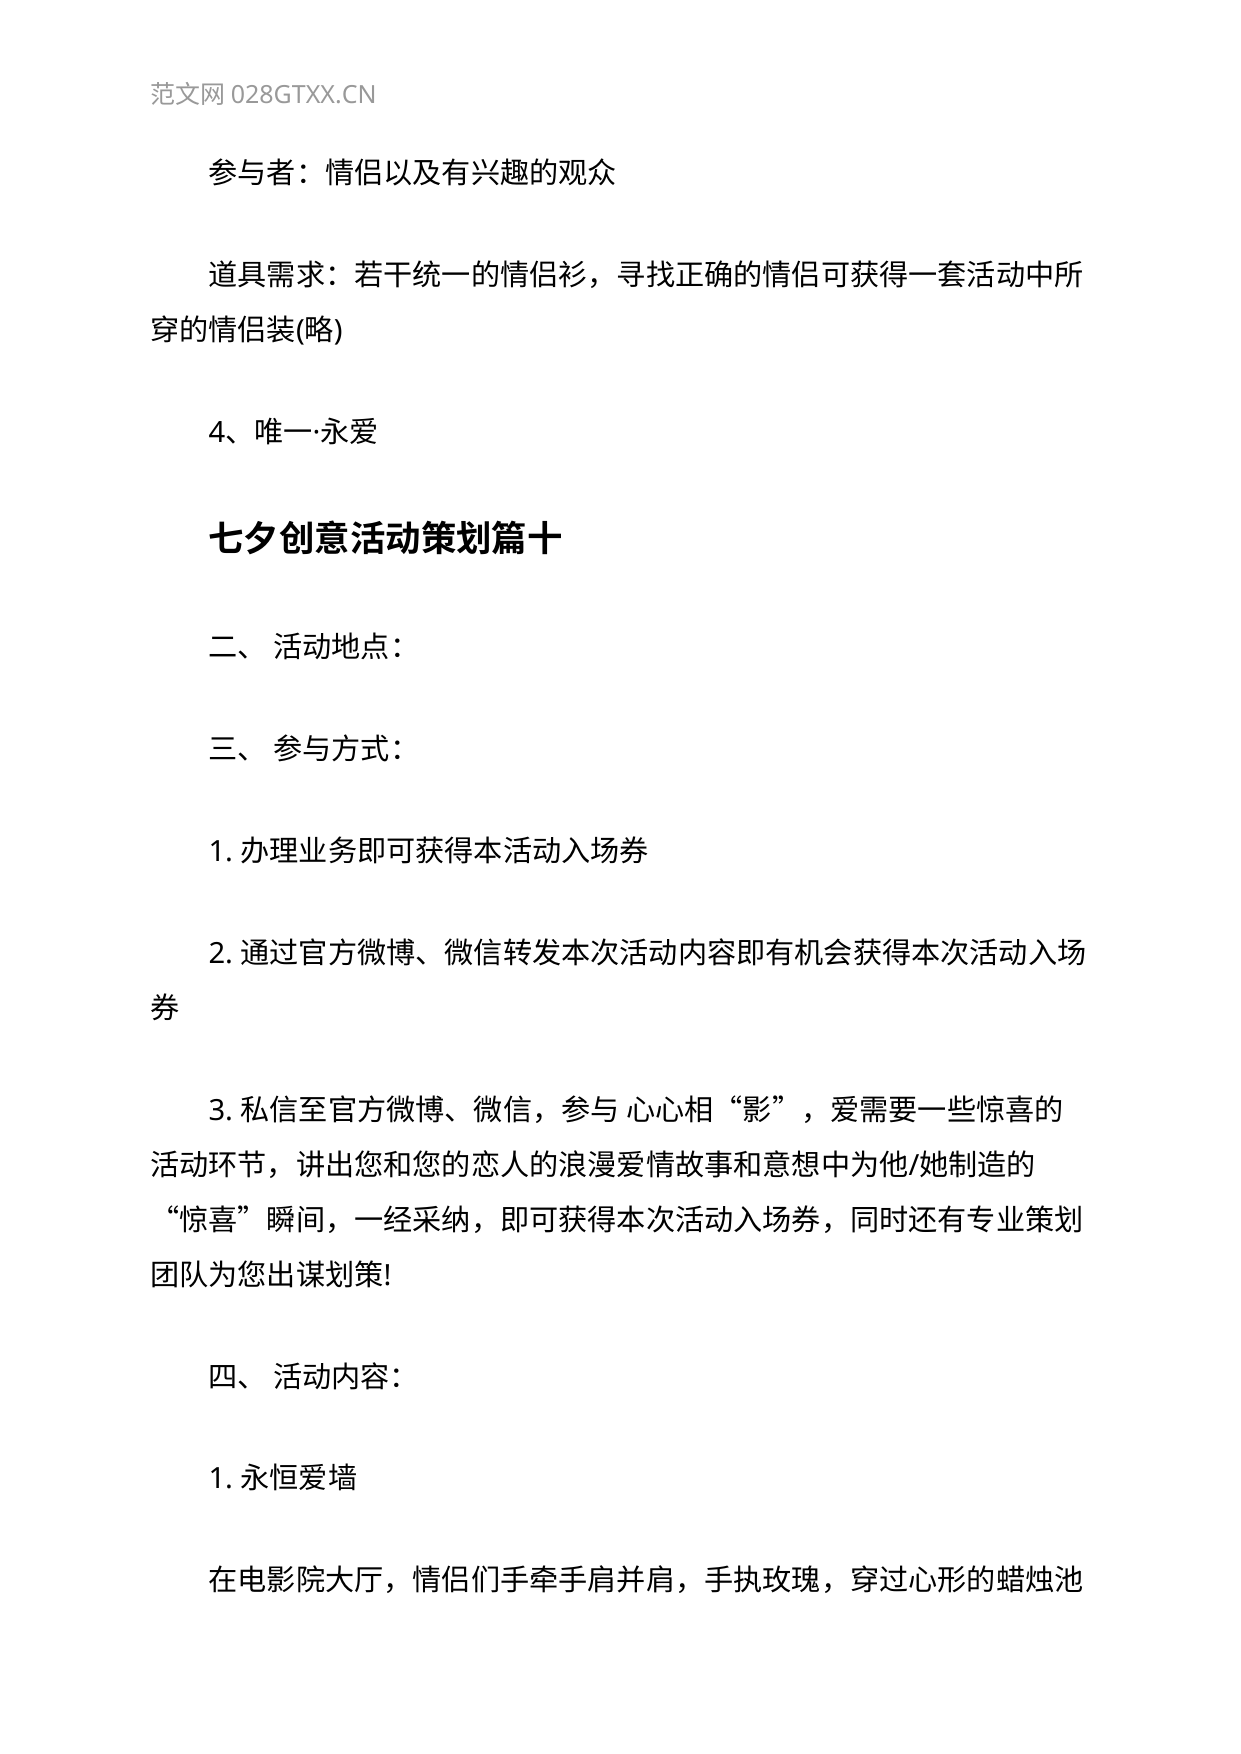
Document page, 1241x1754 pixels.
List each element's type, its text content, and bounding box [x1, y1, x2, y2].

text 道具需求：若干统一的情侣衫，寻找正确的情侣可获得一套活动中所穿的情侣装(略) [150, 252, 1090, 349]
text 1. 办理业务即可获得本活动入场券 [150, 828, 1090, 870]
text 2. 通过官方微博、微信转发本次活动内容即有机会获得本次活动入场券 [150, 929, 1090, 1027]
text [150, 1557, 1090, 1599]
text 七夕创意活动策划篇十 [150, 511, 1090, 562]
text 参与者：情侣以及有兴趣的观众 [150, 150, 1090, 192]
text 二、 活动地点： [150, 624, 1090, 666]
text 4、唯一·永爱 [150, 409, 1090, 451]
text 1. 永恒爱墙 [150, 1455, 1090, 1497]
text 四、 活动内容： [150, 1353, 1090, 1396]
text 3. 私信至官方微博、微信，参与 心心相“影”，爱需要一些惊喜的活动环节，讲出您和您的恋人的浪漫爱情故事和意想中为他/她制造的“惊喜”瞬间，一经采纳，即可获得本次活动入场券，同时还有专业策划团队为您出谋划策! [150, 1086, 1090, 1294]
text 三、 参与方式： [150, 726, 1090, 768]
